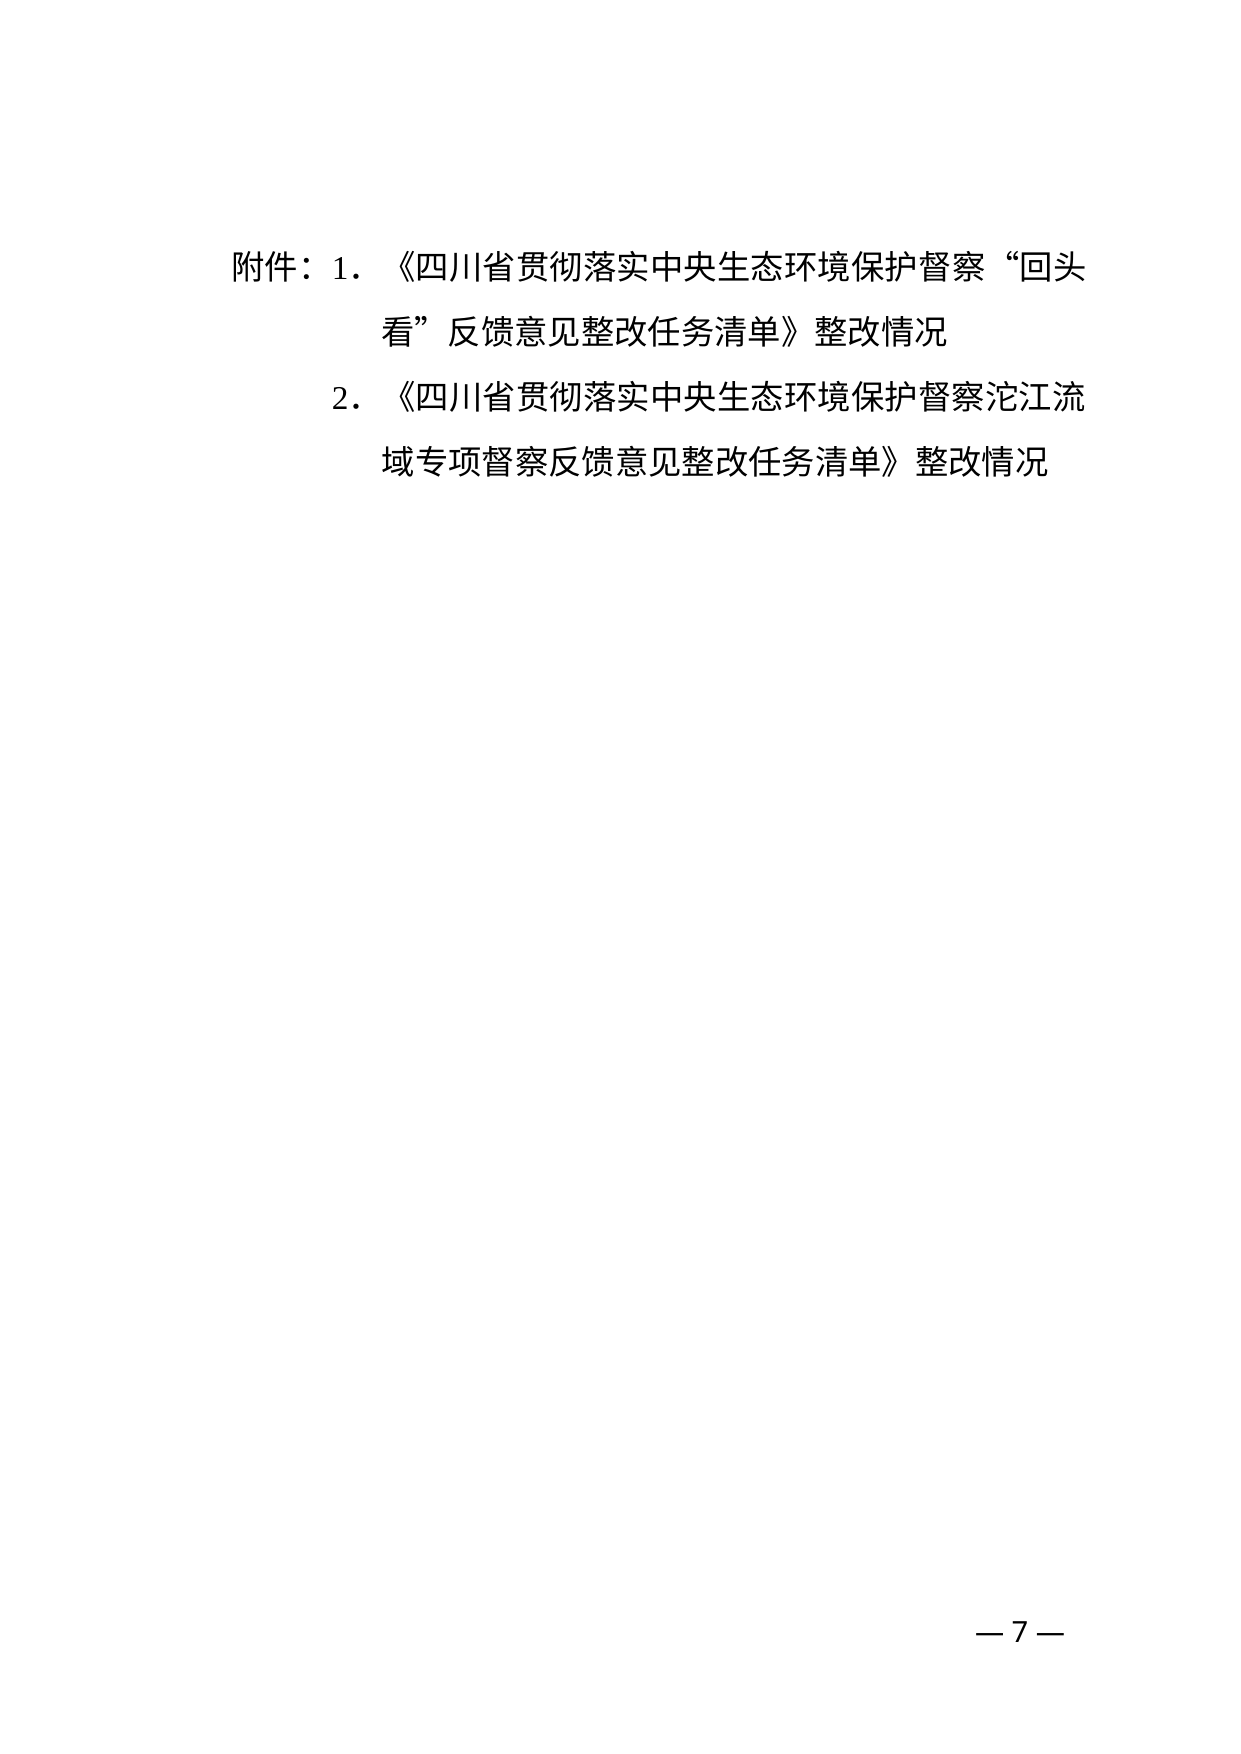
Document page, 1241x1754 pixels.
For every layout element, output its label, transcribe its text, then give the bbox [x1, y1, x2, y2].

text 附件：1．《四川省贯彻落实中央生态环境保护督察“回头 看”反馈意见整改任务清单》整改情况 [231, 232, 1087, 362]
text 2．《四川省贯彻落实中央生态环境保护督察沱江流 域专项督察反馈意见整改任务清单》整改情况 [332, 362, 1087, 492]
